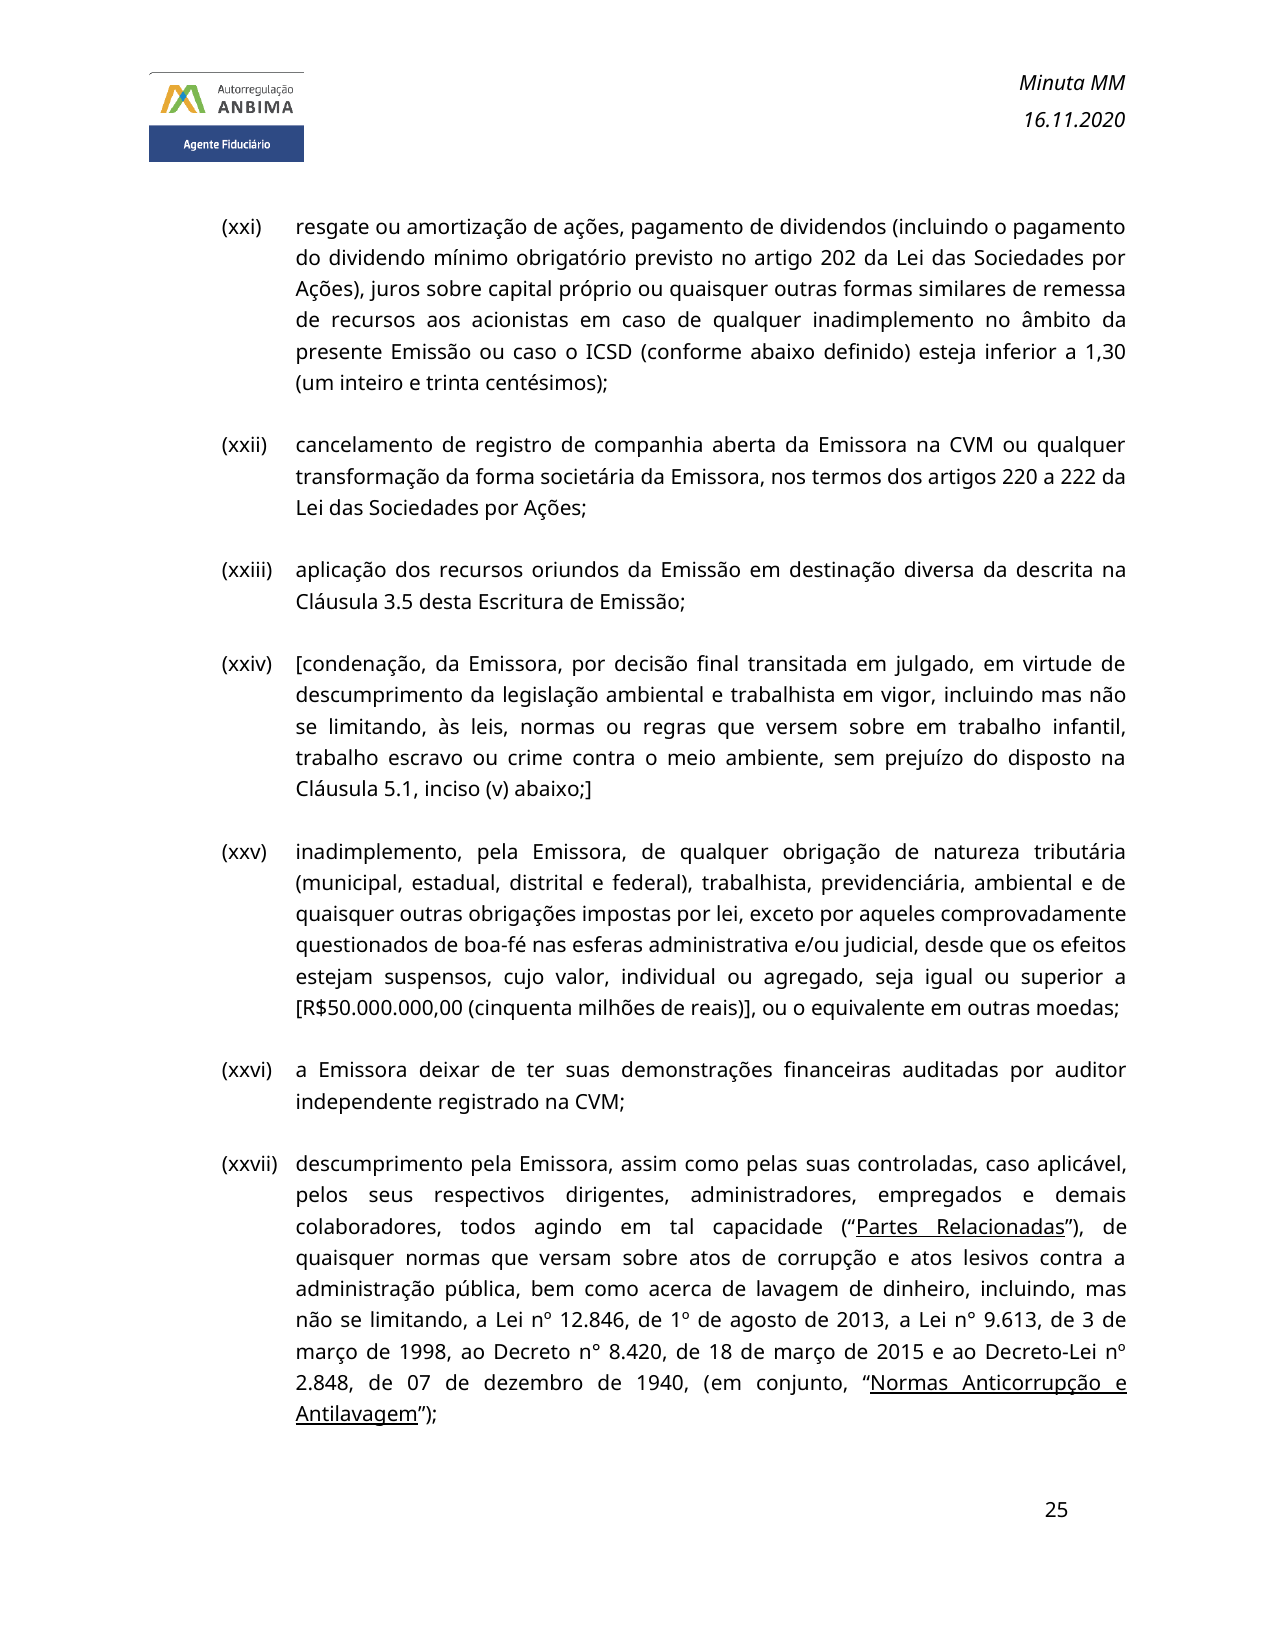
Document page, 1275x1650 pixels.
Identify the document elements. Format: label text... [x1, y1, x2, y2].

list cancelamento de registro de companhia aberta da Emissora na CVM ou qualquer transformação da forma societária da Emissora, nos termos dos artigos 220 a 222 da Lei das Sociedades por Ações; [222, 428, 1127, 522]
list aplicação dos recursos oriundos da Emissão em destinação diversa da descrita na Cláusula 3.5 desta Escritura de Emissão; [222, 553, 1127, 615]
picture [147, 72, 304, 160]
list inadimplemento, pela Emissora, de qualquer obrigação de natureza tributária (municipal, estadual, distrital e federal), trabalhista, previdenciária, ambiental e de quaisquer outras obrigações impostas por lei, exceto por aqueles comprovadamente questionados de boa-fé nas esferas administrativa e/ou judicial, desde que os efeitos estejam suspensos, cujo valor, individual ou agregado, seja igual ou superior a [R$50.000.000,00 (cinquenta milhões de reais)], ou o equivalente em outras moedas; [222, 834, 1127, 1022]
list a Emissora deixar de ter suas demonstrações financeiras auditadas por auditor independente registrado na CVM; [222, 1053, 1127, 1115]
list [condenação, da Emissora, por decisão final transitada em julgado, em virtude de descumprimento da legislação ambiental e trabalhista em vigor, incluindo mas não se limitando, às leis, normas ou regras que versem sobre em trabalho infantil, trabalho escravo ou crime contra o meio ambiente, sem prejuízo do disposto na Cláusula 5.1, inciso (v) abaixo;] [222, 647, 1127, 803]
list resgate ou amortização de ações, pagamento de dividendos (incluindo o pagamento do dividendo mínimo obrigatório previsto no artigo 202 da Lei das Sociedades por Ações), juros sobre capital próprio ou quaisquer outras formas similares de remessa de recursos aos acionistas em caso de qualquer inadimplemento no âmbito da presente Emissão ou caso o ICSD (conforme abaixo definido) esteja inferior a 1,30 (um inteiro e trinta centésimos); [222, 209, 1127, 397]
list descumprimento pela Emissora, assim como pelas suas controladas, caso aplicável, pelos seus respectivos dirigentes, administradores, empregados e demais colaboradores, todos agindo em tal capacidade (“Partes Relacionadas”), de quaisquer normas que versam sobre atos de corrupção e atos lesivos contra a administração pública, bem como acerca de lavagem de dinheiro, incluindo, mas não se limitando, a Lei nº 12.846, de 1º de agosto de 2013, a Lei n° 9.613, de 3 de março de 1998, ao Decreto n° 8.420, de 18 de março de 2015 e ao Decreto-Lei nº 2.848, de 07 de dezembro de 1940, (em conjunto, “Normas Anticorrupção e Antilavagem”); [222, 1147, 1127, 1428]
